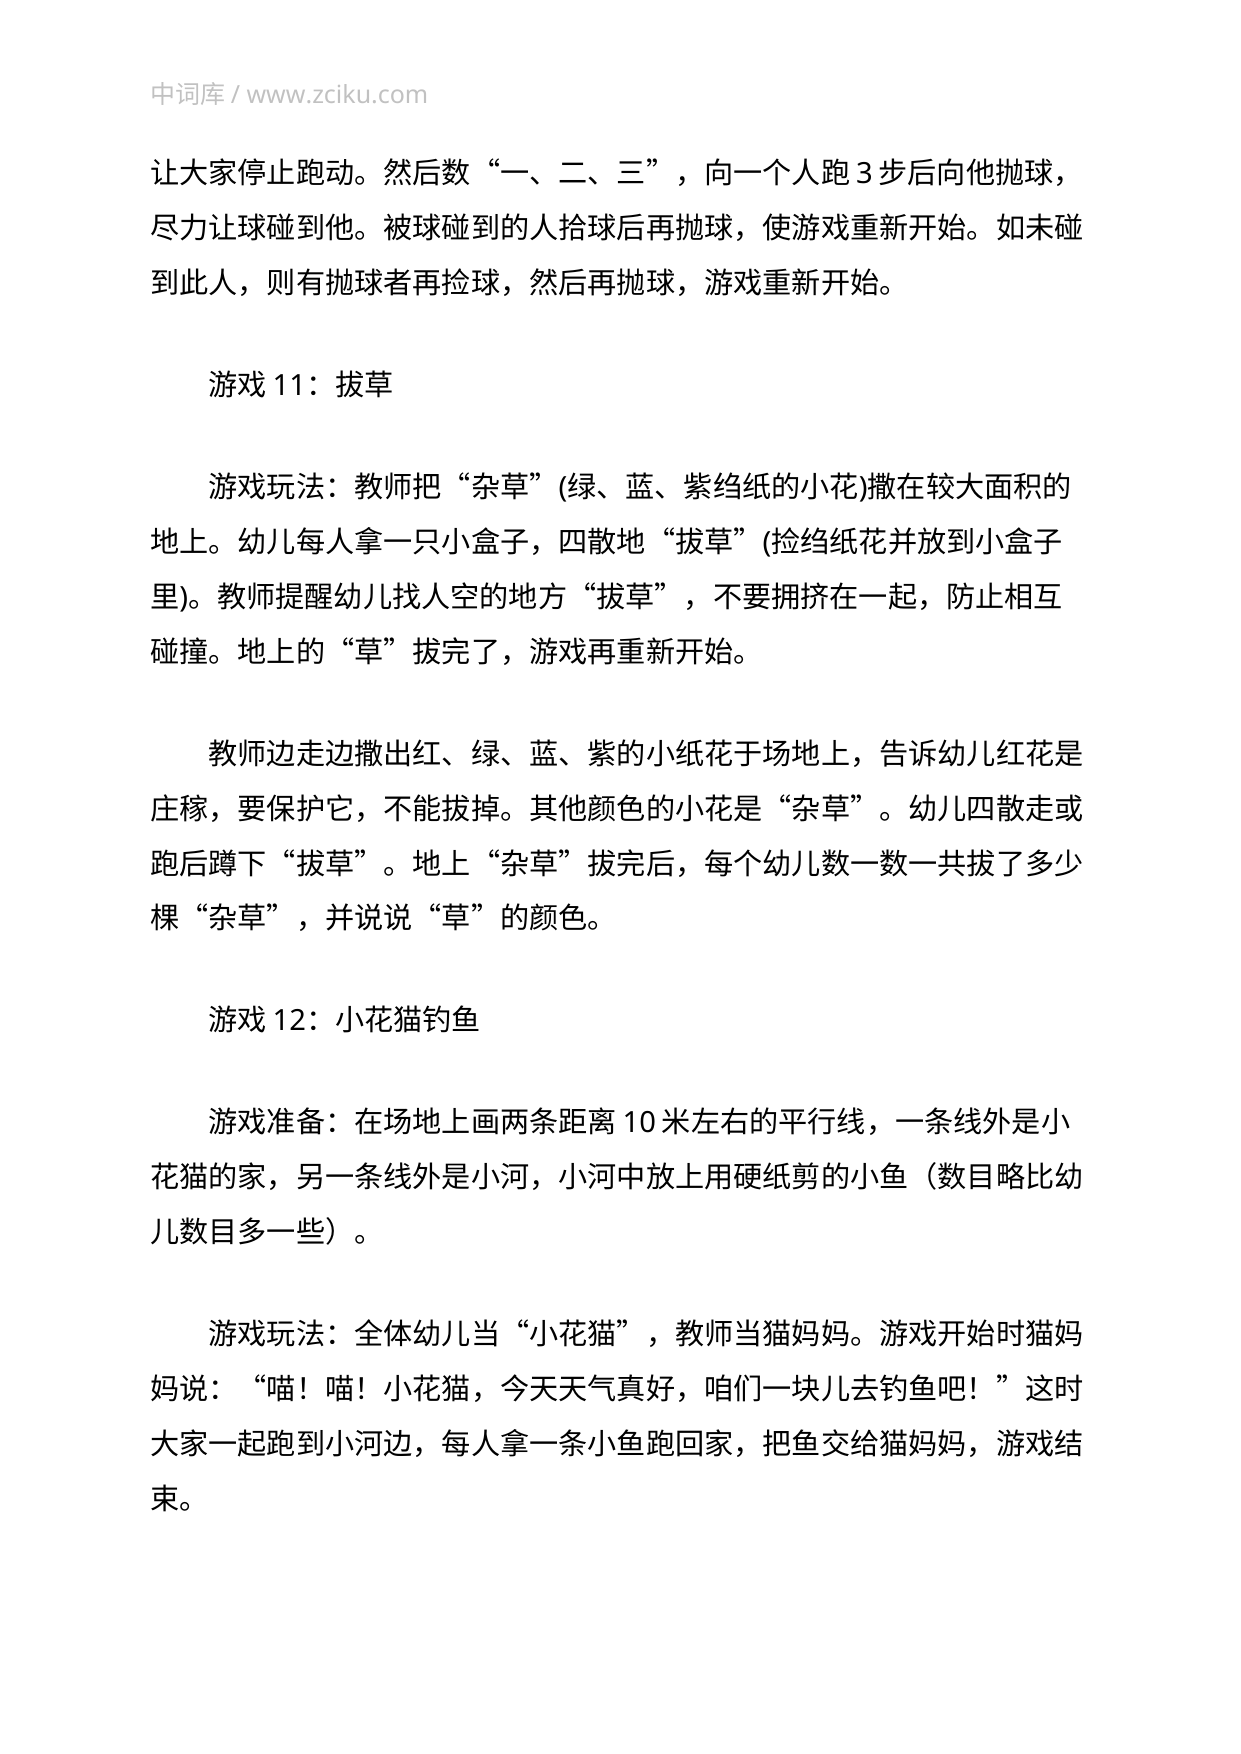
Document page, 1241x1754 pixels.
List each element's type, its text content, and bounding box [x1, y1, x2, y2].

text 游戏12：小花猫钓鱼 [150, 997, 1090, 1039]
text 游戏11：拔草 [150, 362, 1090, 404]
text 游戏玩法：教师把“杂草”(绿、蓝、紫绉纸的小花)撒在较大面积的地上。幼儿每人拿一只小盒子，四散地“拔草”(捡绉纸花并放到小盒子里)。教师提醒幼儿找人空的地方“拔草”，不要拥挤在一起，防止相互碰撞。地上的“草”拔完了，游戏再重新开始。 [150, 464, 1090, 671]
text 教师边走边撒出红、绿、蓝、紫的小纸花于场地上，告诉幼儿红花是庄稼，要保护它，不能拔掉。其他颜色的小花是“杂草”。幼儿四散走或跑后蹲下“拔草”。地上“杂草”拔完后，每个幼儿数一数一共拔了多少棵“杂草”，并说说“草”的颜色。 [150, 730, 1090, 937]
text 游戏准备：在场地上画两条距离10米左右的平行线，一条线外是小花猫的家，另一条线外是小河，小河中放上用硬纸剪的小鱼（数目略比幼儿数目多一些）。 [150, 1099, 1090, 1251]
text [150, 150, 1090, 302]
text 游戏玩法：全体幼儿当“小花猫”，教师当猫妈妈。游戏开始时猫妈妈说：“喵！喵！小花猫，今天天气真好，咱们一块儿去钓鱼吧！”这时大家一起跑到小河边，每人拿一条小鱼跑回家，把鱼交给猫妈妈，游戏结束。 [150, 1311, 1090, 1517]
